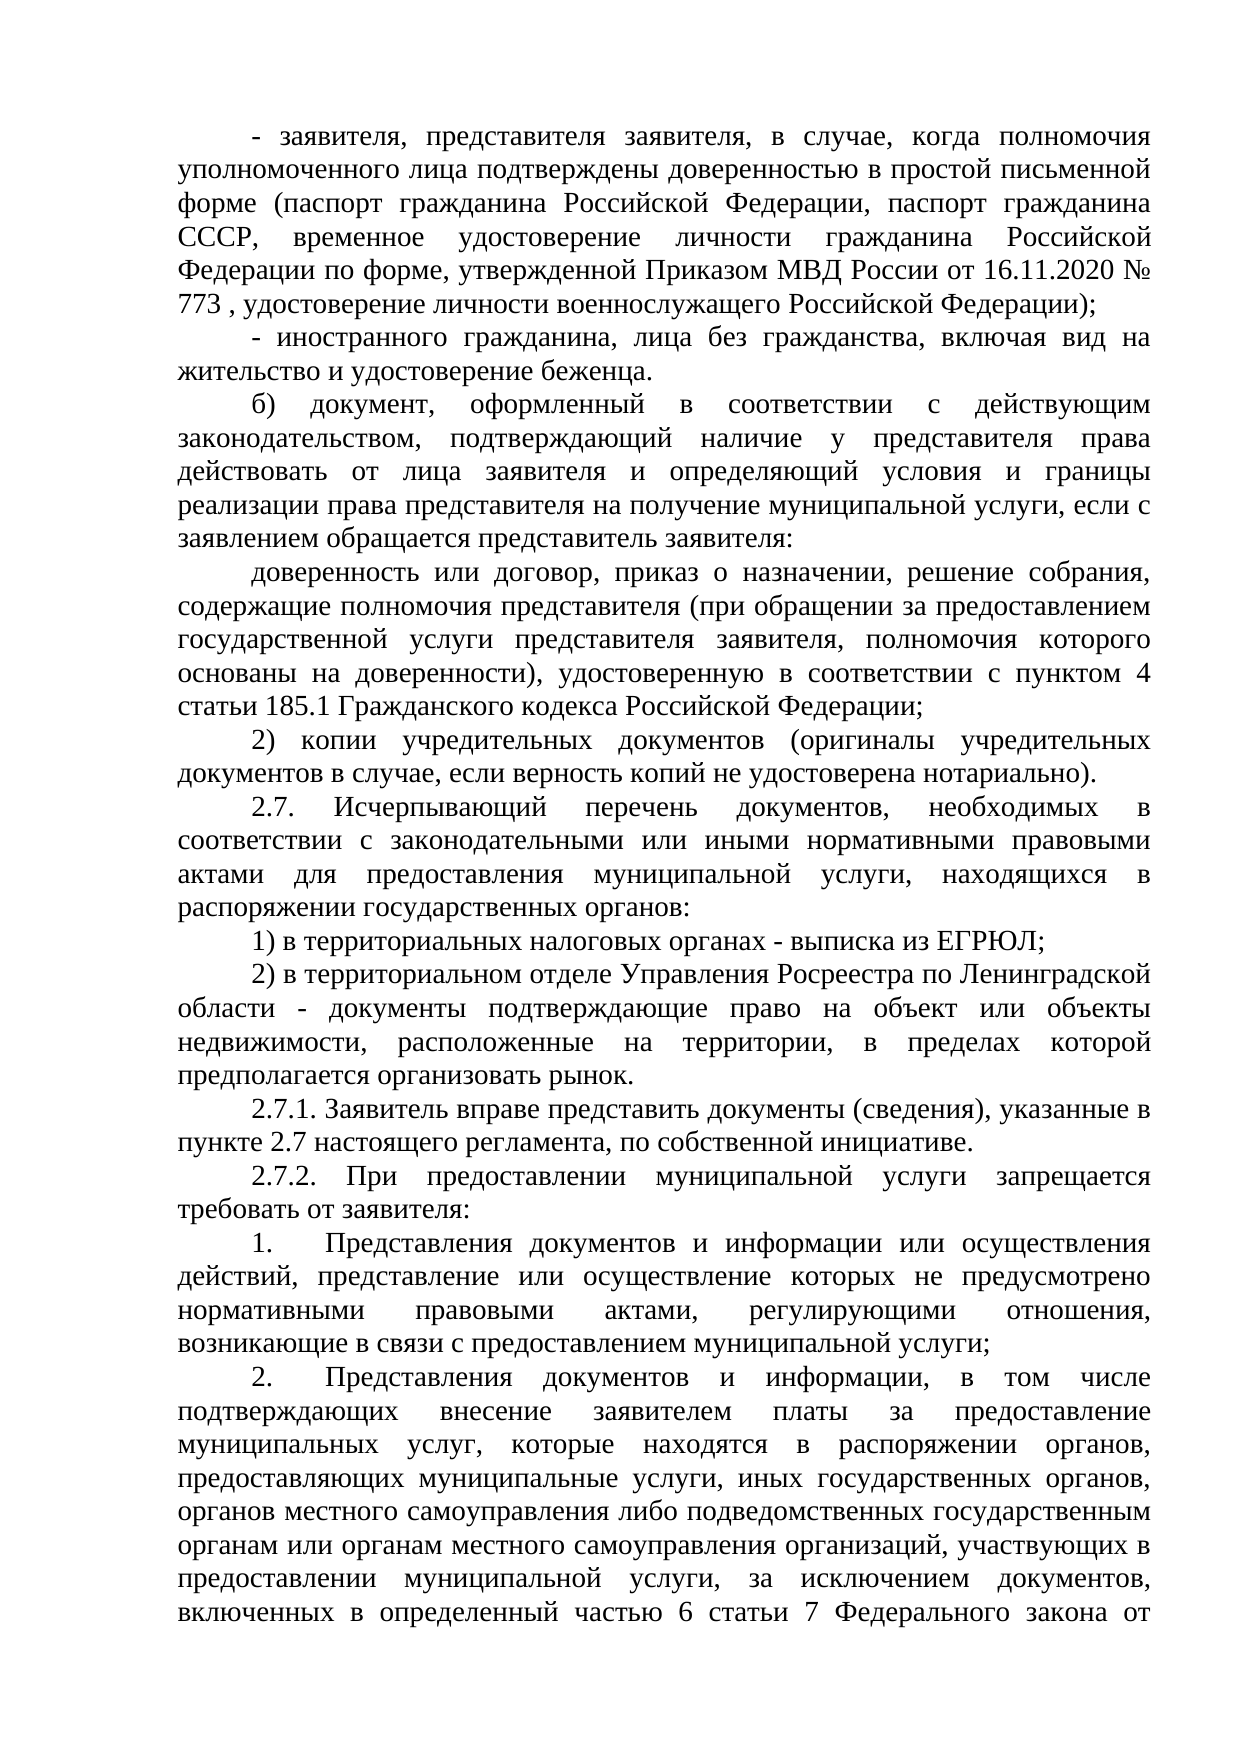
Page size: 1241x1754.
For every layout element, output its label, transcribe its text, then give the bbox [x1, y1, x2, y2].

text 2.7.2. При предоставлении муниципальной услуги запрещается требовать от заявителя: [177, 1158, 1152, 1225]
text 2.7. Исчерпывающий перечень документов, необходимых в соответствии с законодательными или иными нормативными правовыми актами для предоставления муниципальной услуги, находящихся в распоряжении государственных органов: [177, 789, 1152, 923]
text - иностранного гражданина, лица без гражданства, включая вид на жительство и удостоверение беженца. [177, 319, 1152, 386]
text - заявителя, представителя заявителя, в случае, когда полномочия уполномоченного лица подтверждены доверенностью в простой письменной форме (паспорт гражданина Российской Федерации, паспорт гражданина СССР, временное удостоверение личности гражданина Российской Федерации по форме, утвержденной Приказом МВД России от 16.11.2020 № 773 , удостоверение личности военнослужащего Российской Федерации); [177, 118, 1152, 319]
text 2) в территориальном отделе Управления Росреестра по Ленинградской области - документы подтверждающие право на объект или объекты недвижимости, расположенные на территории, в пределах которой предполагается организовать рынок. [177, 957, 1152, 1091]
text б) документ, оформленный в соответствии с действующим законодательством, подтверждающий наличие у представителя права действовать от лица заявителя и определяющий условия и границы реализации права представителя на получение муниципальной услуги, если с заявлением обращается представитель заявителя: [177, 386, 1152, 554]
text 2) копии учредительных документов (оригиналы учредительных документов в случае, если верность копий не удостоверена нотариально). [177, 722, 1152, 789]
text 1. Представления документов и информации или осуществления действий, представление или осуществление которых не предусмотрено нормативными правовыми актами, регулирующими отношения, возникающие в связи с предоставлением муниципальной услуги; [177, 1225, 1152, 1359]
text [177, 1359, 1152, 1627]
text доверенность или договор, приказ о назначении, решение собрания, содержащие полномочия представителя (при обращении за предоставлением государственной услуги представителя заявителя, полномочия которого основаны на доверенности), удостоверенную в соответствии с пунктом 4 статьи 185.1 Гражданского кодекса Российской Федерации; [177, 554, 1152, 722]
text 1) в территориальных налоговых органах - выписка из ЕГРЮЛ; [177, 923, 1152, 957]
text 2.7.1. Заявитель вправе представить документы (сведения), указанные в пункте 2.7 настоящего регламента, по собственной инициативе. [177, 1091, 1152, 1158]
